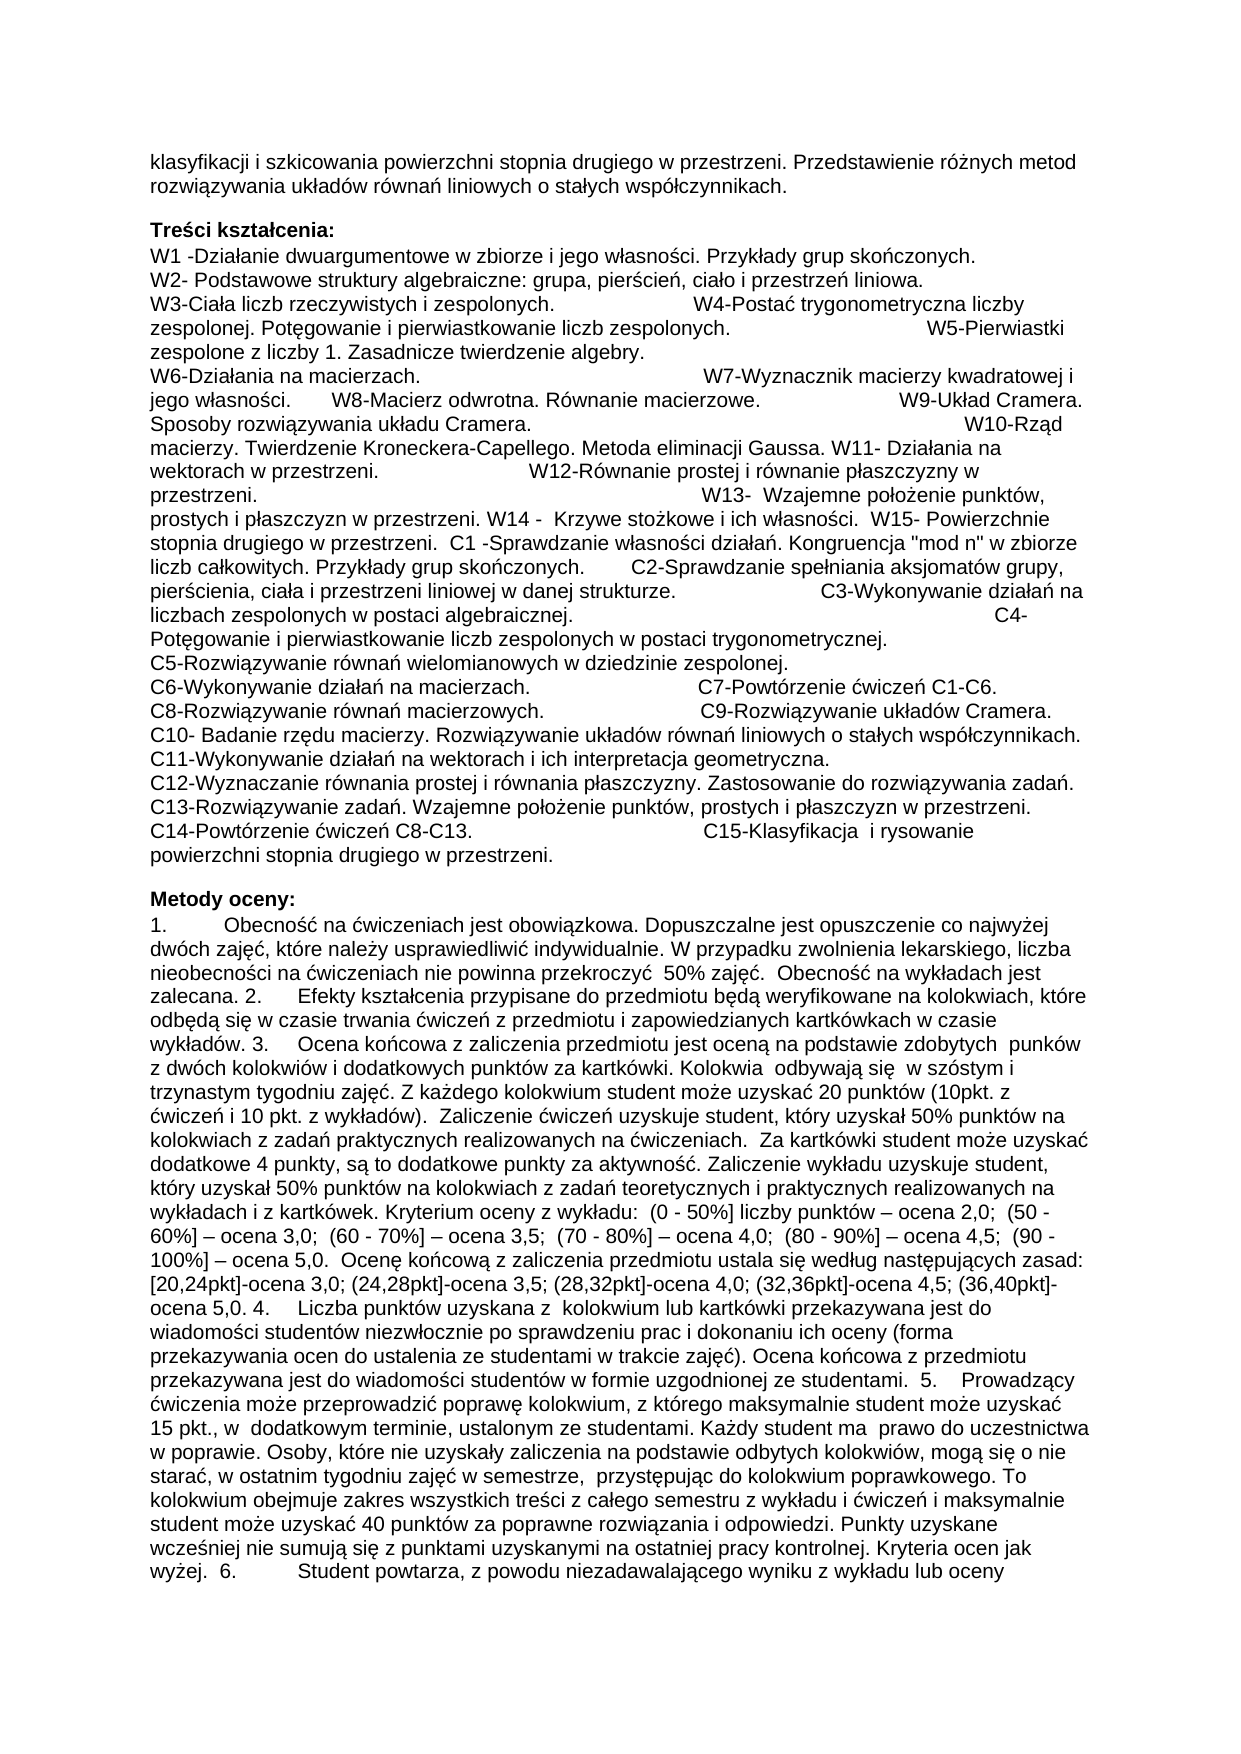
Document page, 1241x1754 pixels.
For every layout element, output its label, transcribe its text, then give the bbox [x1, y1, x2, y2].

text W1 -Działanie dwuargumentowe w zbiorze i jego własności. Przykłady grup skończonych. W2- Podstawowe struktury algebraiczne: grupa, pierścień, ciało i przestrzeń liniowa. W3-Ciała liczb rzeczywistych i zespolonych. W4-Postać trygonometryczna liczby zespolonej. Potęgowanie i pierwiastkowanie liczb zespolonych. W5-Pierwiastki zespolone z liczby 1. Zasadnicze twierdzenie algebry. W6-Działania na macierzach. W7-Wyznacznik macierzy kwadratowej i jego własności. W8-Macierz odwrotna. Równanie macierzowe. W9-Układ Cramera. Sposoby rozwiązywania układu Cramera. W10-Rząd macierzy. Twierdzenie Kroneckera-Capellego. Metoda eliminacji Gaussa. W11- Działania na wektorach w przestrzeni. W12-Równanie prostej i równanie płaszczyzny w przestrzeni. W13- Wzajemne położenie punktów, prostych i płaszczyzn w przestrzeni. W14 - Krzywe stożkowe i ich własności. W15- Powierzchnie stopnia drugiego w przestrzeni. C1 -Sprawdzanie własności działań. Kongruencja "mod n" w zbiorze liczb całkowitych. Przykłady grup skończonych. C2-Sprawdzanie spełniania aksjomatów grupy, pierścienia, ciała i przestrzeni liniowej w danej strukturze. C3-Wykonywanie działań na liczbach zespolonych w postaci algebraicznej. C4-Potęgowanie i pierwiastkowanie liczb zespolonych w postaci trygonometrycznej. C5-Rozwiązywanie równań wielomianowych w dziedzinie zespolonej. C6-Wykonywanie działań na macierzach. C7-Powtórzenie ćwiczeń C1-C6. C8-Rozwiązywanie równań macierzowych. C9-Rozwiązywanie układów Cramera. C10- Badanie rzędu macierzy. Rozwiązywanie układów równań liniowych o stałych współczynnikach. C11-Wykonywanie działań na wektorach i ich interpretacja geometryczna. C12-Wyznaczanie równania prostej i równania płaszczyzny. Zastosowanie do rozwiązywania zadań. C13-Rozwiązywanie zadań. Wzajemne położenie punktów, prostych i płaszczyzn w przestrzeni. C14-Powtórzenie ćwiczeń C8-C13. C15-Klasyfikacja i rysowanie powierzchni stopnia drugiego w przestrzeni. [150, 244, 1090, 867]
text Metody oceny: [150, 886, 1090, 910]
text Treści kształcenia: [150, 218, 1090, 242]
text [150, 150, 1090, 198]
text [150, 912, 1090, 1583]
